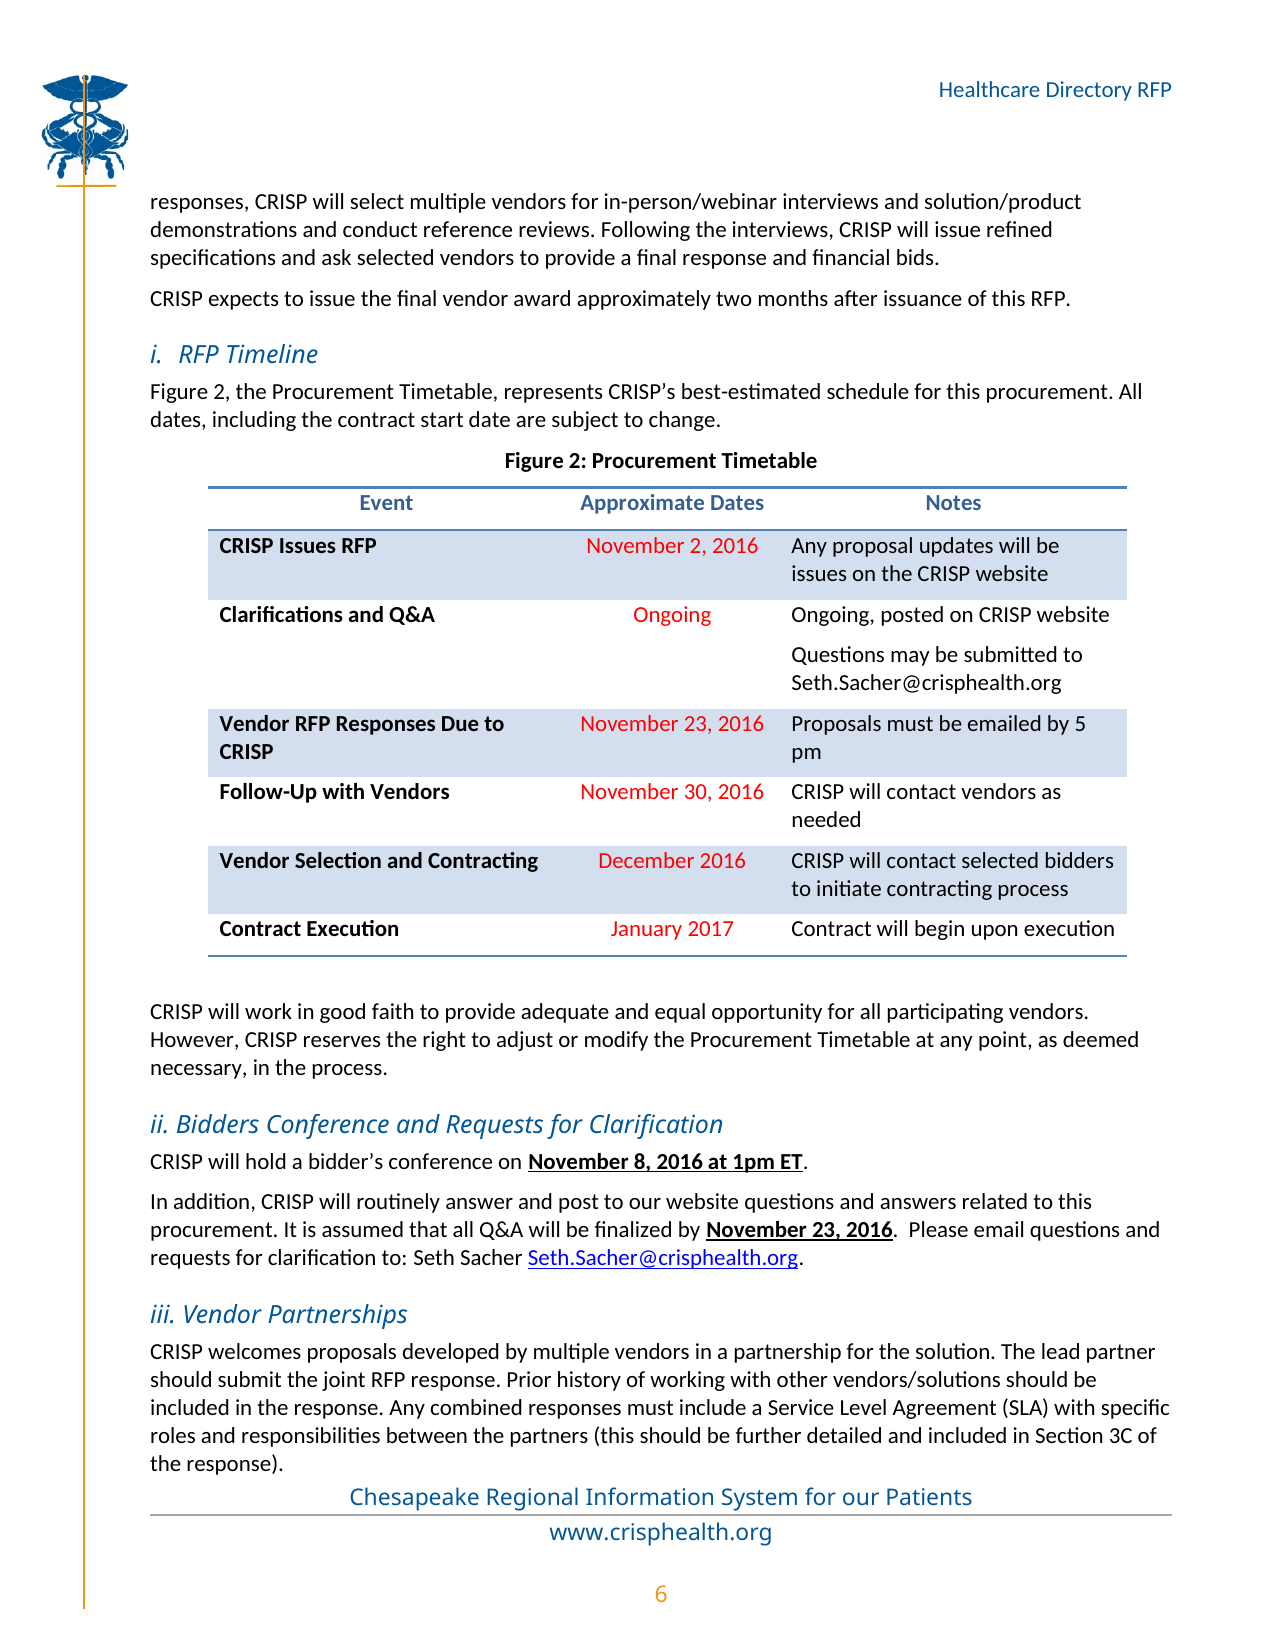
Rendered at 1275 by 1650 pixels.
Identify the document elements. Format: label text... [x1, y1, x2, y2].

table_cell Proposals must be emailed by 5 pm [780, 709, 1127, 777]
table_cell Contract Execution [208, 914, 564, 955]
table_header Event [208, 489, 564, 529]
table_cell November 2, 2016 [564, 531, 780, 600]
table_cell November 30, 2016 [564, 777, 780, 846]
table_cell Vendor RFP Responses Due to CRISP [208, 709, 564, 777]
subtitle iii. Vendor Partnerships [150, 1296, 1172, 1331]
text Figure 2, the Procurement Timetable, represents CRISP’s best-estimated schedule for this procurement. All dates, including the contract start date are subject to change. [150, 377, 1172, 433]
table_cell Any proposal updates will be issues on the CRISP website [780, 531, 1127, 600]
table_cell Contract will begin upon execution [780, 914, 1127, 955]
table_cell Vendor Selection and Contracting [208, 846, 564, 914]
table_cell Follow-Up with Vendors [208, 777, 564, 846]
table_cell CRISP Issues RFP [208, 531, 564, 600]
table_cell CRISP will contact selected bidders to initiate contracting process [780, 846, 1127, 914]
table_header Approximate Dates [564, 489, 780, 529]
table_cell November 23, 2016 [564, 709, 780, 777]
table_cell December 2016 [564, 846, 780, 914]
table_cell Clarifications and Q&A [208, 600, 564, 709]
text Figure 2: Procurement Timetable [150, 446, 1172, 474]
picture [85, 75, 129, 187]
table_cell CRISP will contact vendors as needed [780, 777, 1127, 846]
table_cell Ongoing, posted on CRISP website Questions may be submitted to Seth.Sacher@crisphealth.org [780, 600, 1127, 709]
text CRISP expects to issue the final vendor award approximately two months after issuance of this RFP. [150, 284, 1172, 312]
text CRISP welcomes proposals developed by multiple vendors in a partnership for the solution. The lead partner should submit the joint RFP response. Prior history of working with other vendors/solutions should be included in the response. Any combined responses must include a Service Level Agreement (SLA) with specific roles and responsibilities between the partners (this should be further detailed and included in Section 3C of the response). [150, 1337, 1172, 1477]
table_header Notes [780, 489, 1127, 529]
text In addition, CRISP will routinely answer and post to our website questions and answers related to this procurement. It is assumed that all Q&A will be finalized by November 23, 2016. Please email questions and requests for clarification to: Seth Sacher Seth.Sacher@crisphealth.org. [150, 1187, 1172, 1271]
table_cell Ongoing [564, 600, 780, 709]
text CRISP will work in good faith to provide adequate and equal opportunity for all participating vendors. However, CRISP reserves the right to adjust or modify the Procurement Timetable at any point, as deemed necessary, in the process. [150, 997, 1172, 1082]
subtitle ii. Bidders Conference and Requests for Clarification [150, 1107, 1172, 1141]
picture [41, 75, 83, 187]
subtitle RFP Timeline [150, 337, 1172, 371]
text CRISP will hold a bidder’s conference on November 8, 2016 at 1pm ET. [150, 1147, 1172, 1175]
table_cell January 2017 [564, 914, 780, 955]
